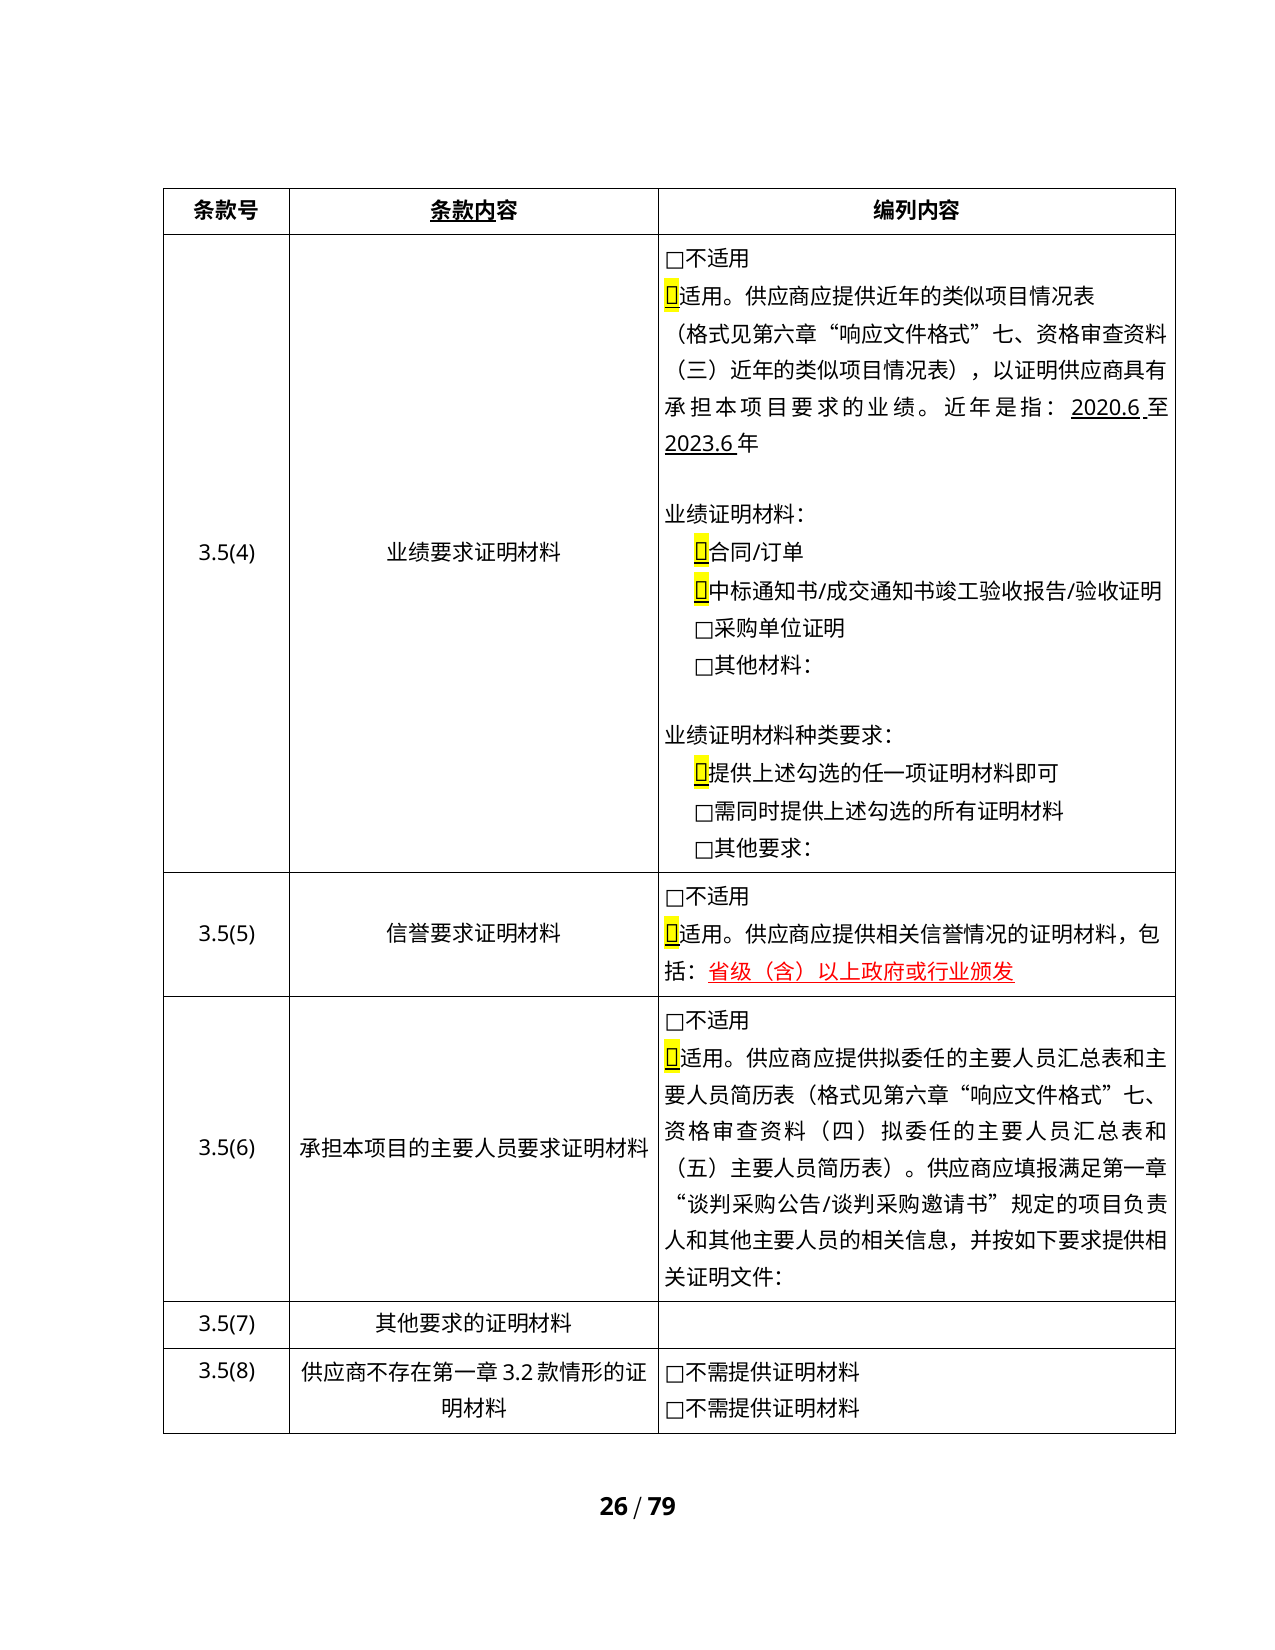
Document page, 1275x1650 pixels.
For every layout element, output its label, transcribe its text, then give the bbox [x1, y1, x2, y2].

table_header 条款号 [164, 189, 289, 234]
table_cell 其他要求的证明材料 [290, 1302, 658, 1348]
table_cell 3.5(7) [164, 1302, 289, 1348]
table_cell 信誉要求证明材料 [290, 873, 658, 996]
table_cell 供应商不存在第一章3.2款情形的证明材料 [290, 1349, 658, 1433]
table_cell 3.5(6) [164, 997, 289, 1301]
table_header 条款内容 [290, 189, 658, 234]
table_cell 承担本项目的主要人员要求证明材料 [290, 997, 658, 1301]
table_cell 3.5(5) [164, 873, 289, 996]
table_cell 3.5(8) [164, 1349, 289, 1433]
table_cell 业绩要求证明材料 [290, 235, 658, 872]
table_header 编列内容 [659, 189, 1175, 234]
table_cell □不适用 适用。供应商应提供近年的类似项目情况表 （格式见第六章“响应文件格式”七、资格审查资料（三）近年的类似项目情况表），以证明供应商具有承担本项目要求的业绩。近年是指：2020.6至2023.6年 业绩证明材料： 合同/订单 中标通知书/成交通知书竣工验收报告/验收证明 □采购单位证明 □其他材料： 业绩证明材料种类要求： 提供上述勾选的任一项证明材料即可 □需同时提供上述勾选的所有证明材料 □其他要求： [659, 235, 1175, 872]
table_cell [659, 1302, 1175, 1348]
table_cell 3.5(4) [164, 235, 289, 872]
table_cell □不适用 适用。供应商应提供相关信誉情况的证明材料，包括：省级（含）以上政府或行业颁发 [659, 873, 1175, 996]
table_cell □不适用 适用。供应商应提供拟委任的主要人员汇总表和主要人员简历表（格式见第六章“响应文件格式”七、资格审查资料（四）拟委任的主要人员汇总表和（五）主要人员简历表）。供应商应填报满足第一章“谈判采购公告/谈判采购邀请书”规定的项目负责人和其他主要人员的相关信息，并按如下要求提供相关证明文件： [659, 997, 1175, 1301]
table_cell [659, 1349, 1175, 1433]
